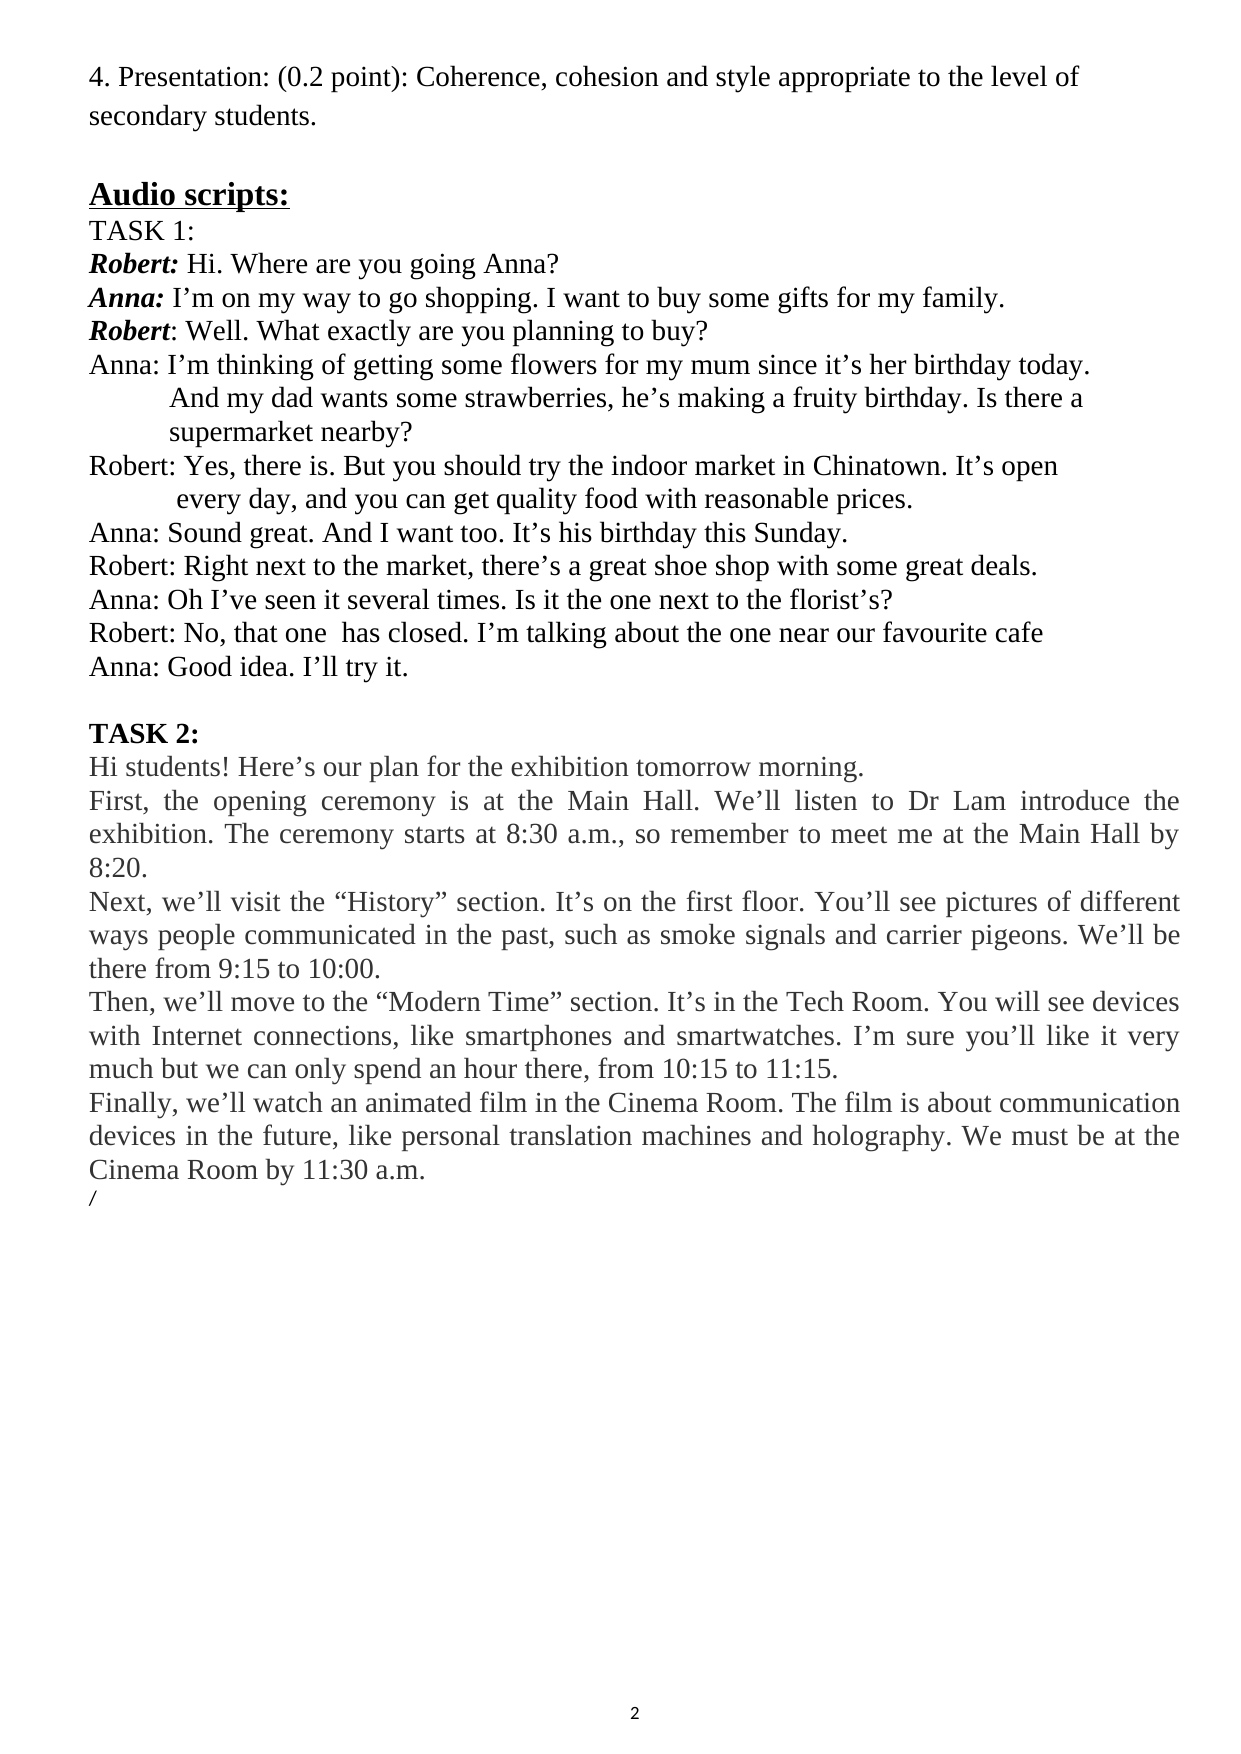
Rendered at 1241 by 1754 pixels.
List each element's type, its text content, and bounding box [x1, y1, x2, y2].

text Robert: No, that one has closed. I’m talking about the one near our favourite cafe [89, 615, 1181, 649]
text Anna: Oh I’ve seen it several times. Is it the one next to the florist’s? [89, 582, 1181, 615]
text Robert: Hi. Where are you going Anna? [89, 246, 1181, 280]
text First, the opening ceremony is at the Main Hall. We’ll listen to Dr Lam introduce the exhibition. The ceremony starts at 8:30 a.m., so remember to meet me at the Main Hall by 8:20. [89, 783, 1181, 884]
text Anna: Sound great. And I want too. It’s his birthday this Sunday. [89, 515, 1181, 548]
text Hi students! Here’s our plan for the exhibition tomorrow morning. [89, 749, 1181, 783]
text Robert: Right next to the market, there’s a great shoe shop with some great deals. [89, 548, 1181, 582]
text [89, 59, 1181, 131]
text Next, we’ll visit the “History” section. It’s on the first floor. You’ll see pictures of different ways people communicated in the past, such as smoke signals and carrier pigeons. We’ll be there from 9:15 to 10:00. [89, 884, 1181, 984]
text every day, and you can get quality food with reasonable prices. [89, 481, 1181, 515]
text / [89, 1186, 1181, 1211]
text Anna: Good idea. I’ll try it. [89, 649, 1181, 682]
text Robert: Yes, there is. But you should try the indoor market in Chinatown. It’s open [89, 448, 1181, 481]
text Then, we’ll move to the “Modern Time” section. It’s in the Tech Room. You will see devices with Internet connections, like smartphones and smartwatches. I’m sure you’ll like it very much but we can only spend an hour there, from 10:15 to 11:15. [89, 984, 1181, 1085]
text Anna: I’m thinking of getting some flowers for my mum since it’s her birthday today. [89, 347, 1181, 381]
text Robert: Well. What exactly are you planning to buy? [89, 313, 1181, 347]
text supermarket nearby? [89, 414, 1181, 448]
text Anna: I’m on my way to go shopping. I want to buy some gifts for my family. [89, 280, 1181, 313]
text TASK 2: [89, 716, 1181, 749]
text TASK 1: [89, 213, 1181, 246]
text Audio scripts: [89, 174, 1181, 213]
text And my dad wants some strawberries, he’s making a fruity birthday. Is there a [89, 381, 1181, 414]
text Finally, we’ll watch an animated film in the Cinema Room. The film is about communication devices in the future, like personal translation machines and holography. We must be at the Cinema Room by 11:30 a.m. [89, 1085, 1181, 1186]
